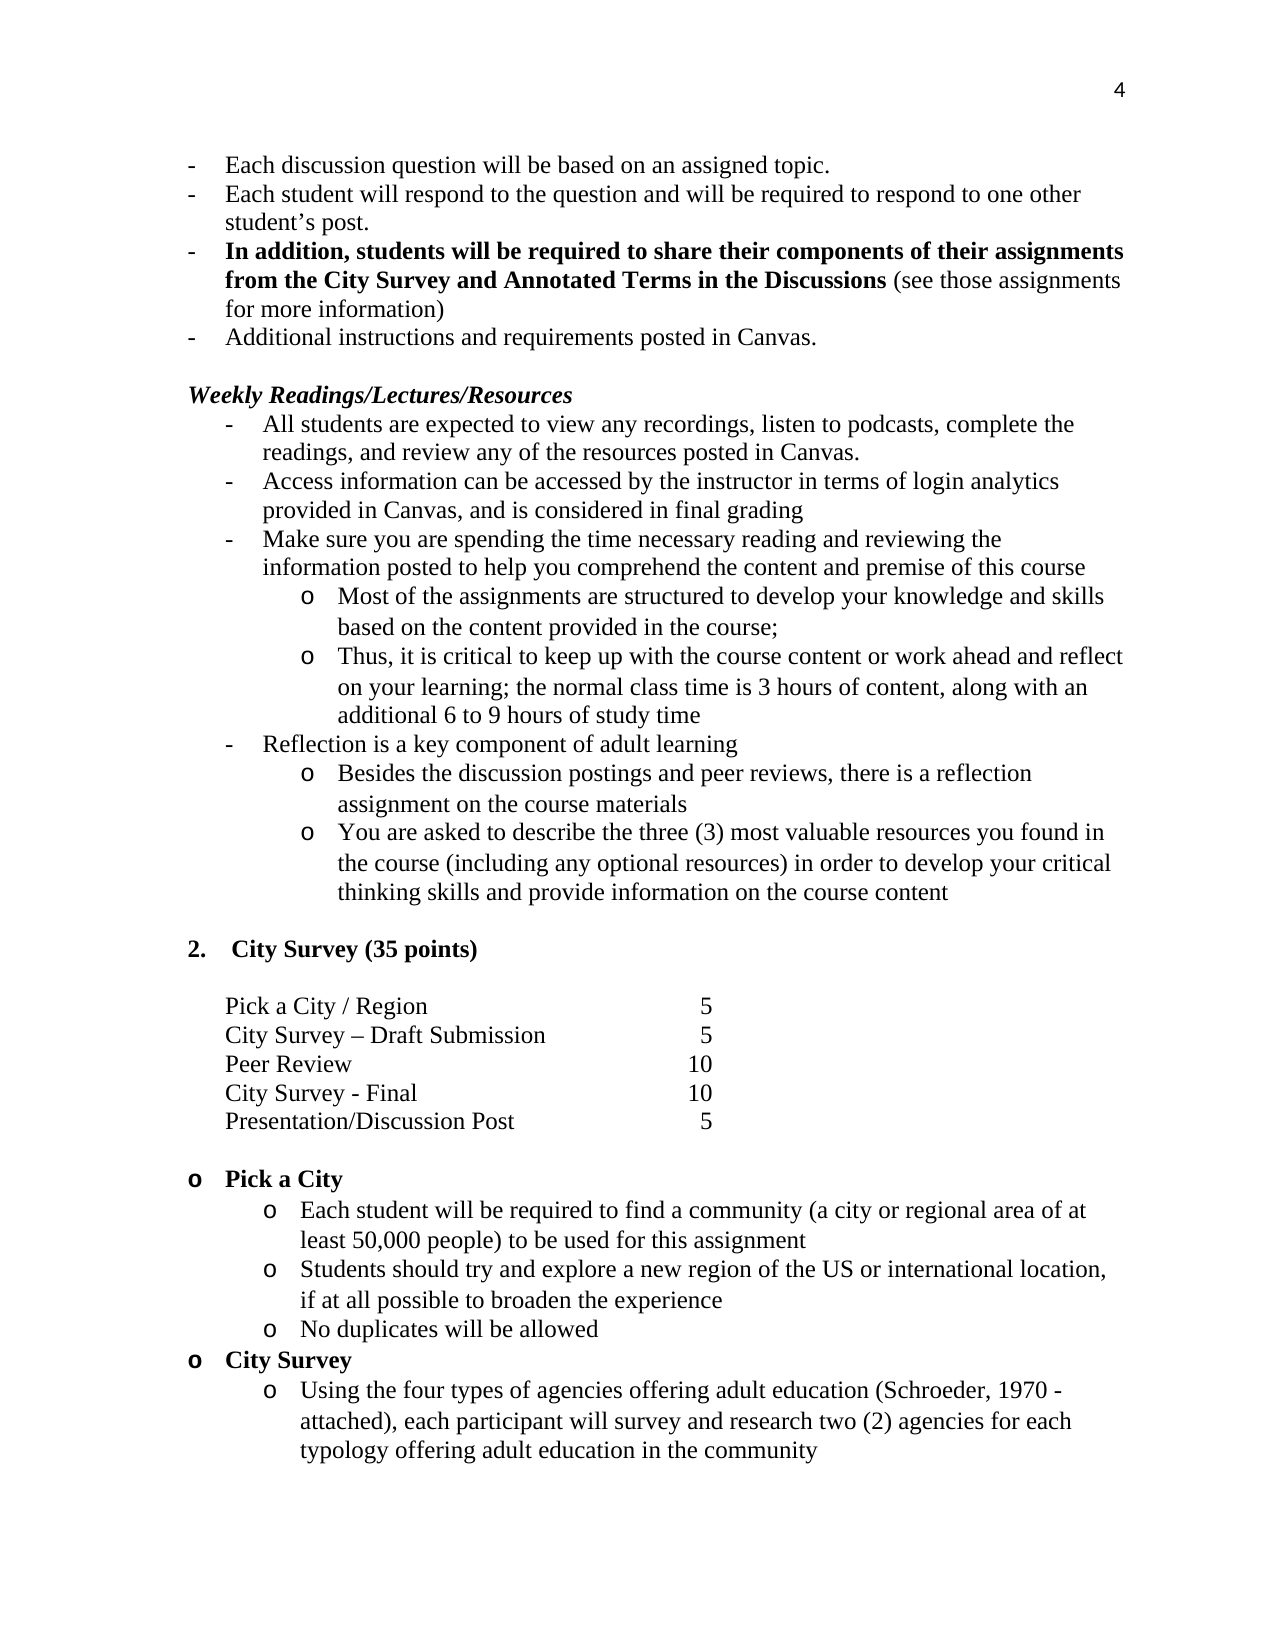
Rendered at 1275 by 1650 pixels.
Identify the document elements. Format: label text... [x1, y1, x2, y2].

list City Survey [187, 1345, 1125, 1376]
list Additional instructions and requirements posted in Canvas. [187, 322, 1125, 351]
list Make sure you are spending the time necessary reading and reviewing the information posted to help you comprehend the content and premise of this course [225, 524, 1125, 581]
list Pick a City [187, 1164, 1125, 1195]
list All students are expected to view any recordings, listen to podcasts, complete the readings, and review any of the resources posted in Canvas. [225, 409, 1125, 466]
list No duplicates will be allowed [262, 1314, 1125, 1345]
list Access information can be accessed by the instructor in terms of login analytics provided in Canvas, and is considered in final grading [225, 466, 1125, 524]
text Weekly Readings/Lectures/Resources [187, 380, 1125, 409]
list Besides the discussion postings and peer reviews, there is a reflection assignment on the course materials [300, 758, 1125, 817]
list Each discussion question will be based on an assigned topic. [187, 150, 1125, 179]
list Most of the assignments are structured to develop your knowledge and skills based on the content provided in the course; [300, 581, 1125, 641]
text Peer Review 10 [150, 1049, 1125, 1078]
list Students should try and explore a new region of the US or international location, if at all possible to broaden the experience [262, 1254, 1125, 1314]
list Each student will be required to find a community (a city or regional area of at least 50,000 people) to be used for this assignment [262, 1195, 1125, 1254]
list In addition, students will be required to share their components of their assignments from the City Survey and Annotated Terms in the Discussions (see those assignments for more information) [187, 236, 1125, 322]
text City Survey - Final 10 [150, 1078, 1125, 1106]
list Reflection is a key component of adult learning [225, 729, 1125, 758]
list Thus, it is critical to keep up with the course content or work ahead and reflect on your learning; the normal class time is 3 hours of content, along with an additional 6 to 9 hours of study time [300, 641, 1125, 729]
list You are asked to describe the three (3) most valuable resources you found in the course (including any optional resources) in order to develop your critical thinking skills and provide information on the course content [300, 817, 1125, 906]
text City Survey – Draft Submission 5 [150, 1020, 1125, 1049]
list Using the four types of agencies offering adult education (Schroeder, 1970 - attached), each participant will survey and research two (2) agencies for each typology offering adult education in the community [262, 1376, 1125, 1464]
text Presentation/Discussion Post 5 [150, 1106, 1125, 1135]
text 2. City Survey (35 points) [187, 934, 1125, 963]
list Each student will respond to the question and will be required to respond to one other student’s post. [187, 179, 1125, 236]
text Pick a City / Region 5 [150, 991, 1125, 1020]
